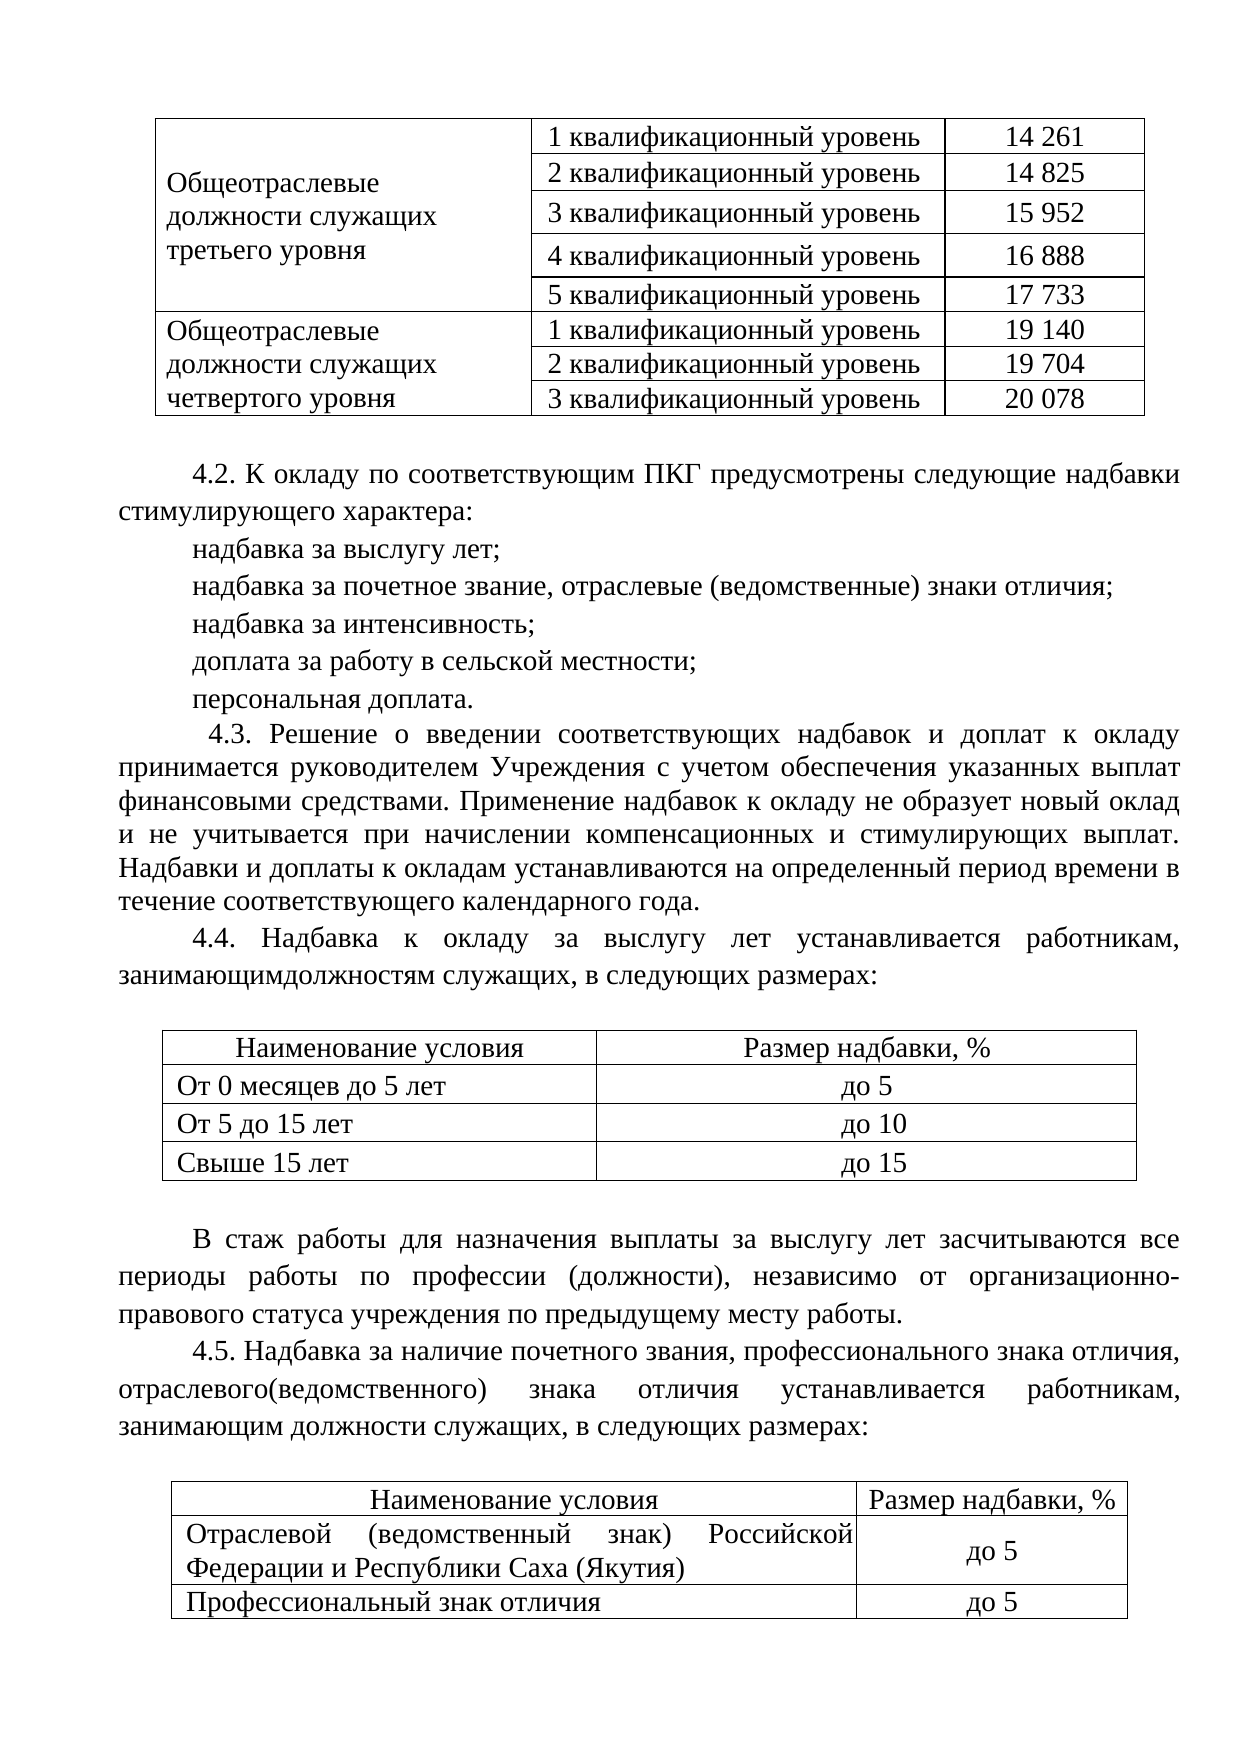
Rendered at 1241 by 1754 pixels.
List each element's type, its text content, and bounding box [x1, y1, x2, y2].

table_cell 14 261 [946, 119, 1144, 153]
table_cell 3 квалификационный уровень [532, 381, 944, 415]
table_cell 2 квалификационный уровень [532, 154, 944, 190]
text надбавка за выслугу лет; [118, 528, 1181, 566]
table_cell Профессиональный знак отличия [172, 1585, 856, 1618]
table_cell Общеотраслевые должности служащих четвертого уровня [156, 312, 531, 415]
table_header Наименование условия [172, 1482, 856, 1515]
table_cell Свыше 15 лет [163, 1142, 596, 1180]
text доплата за работу в сельской местности; [118, 641, 1181, 678]
text 4.3. Решение о введении соответствующих надбавок и доплат к окладу принимается руководителем Учреждения с учетом обеспечения указанных выплат финансовыми средствами. Применение надбавок к окладу не образует новый оклад и не учитывается при начислении компенсационных и стимулирующих выплат. Надбавки и доплаты к окладам устанавливаются на определенный период времени в течение соответствующего календарного года. [118, 716, 1181, 917]
table_cell 1 квалификационный уровень [532, 119, 944, 153]
text 4.5. Надбавка за наличие почетного звания, профессионального знака отличия, отраслевого(ведомственного) знака отличия устанавливается работникам, занимающим должности служащих, в следующих размерах: [118, 1331, 1181, 1443]
table_cell до 5 [857, 1516, 1127, 1583]
text 4.2. К окладу по соответствующим ПКГ предусмотрены следующие надбавки стимулирующего характера: [118, 453, 1181, 528]
table_header Наименование условия [163, 1031, 596, 1064]
table_cell От 0 месяцев до 5 лет [163, 1065, 596, 1103]
text надбавка за почетное звание, отраслевые (ведомственные) знаки отличия; [118, 566, 1181, 603]
table_header Размер надбавки, % [857, 1482, 1127, 1515]
table_cell 4 квалификационный уровень [532, 234, 944, 276]
table_cell 20 078 [946, 381, 1144, 415]
table_cell 3 квалификационный уровень [532, 191, 944, 233]
table_cell 1 квалификационный уровень [532, 312, 944, 346]
table_cell 17 733 [946, 278, 1144, 311]
text 4.4. Надбавка к окладу за выслугу лет устанавливается работникам, занимающимдолжностям служащих, в следующих размерах: [118, 917, 1181, 992]
text персональная доплата. [118, 678, 1181, 716]
table_header Размер надбавки, % [597, 1031, 1136, 1064]
text надбавка за интенсивность; [118, 603, 1181, 641]
table_cell 19 140 [946, 312, 1144, 346]
table_cell 15 952 [946, 191, 1144, 233]
table_cell до 5 [597, 1065, 1136, 1103]
table_cell до 15 [597, 1142, 1136, 1180]
table_cell до 10 [597, 1104, 1136, 1141]
table_cell Отраслевой (ведомственный знак) Российской Федерации и Республики Саха (Якутия) [172, 1516, 856, 1583]
table_cell От 5 до 15 лет [163, 1104, 596, 1141]
table_cell 5 квалификационный уровень [532, 278, 944, 311]
text В стаж работы для назначения выплаты за выслугу лет засчитываются все периоды работы по профессии (должности), независимо от организационно-правового статуса учреждения по предыдущему месту работы. [118, 1218, 1181, 1331]
table_cell до 5 [857, 1585, 1127, 1618]
table_cell 19 704 [946, 347, 1144, 380]
table_cell 16 888 [946, 234, 1144, 276]
table_cell 2 квалификационный уровень [532, 347, 944, 380]
table_cell Общеотраслевые должности служащих третьего уровня [156, 119, 531, 311]
table_cell 14 825 [946, 154, 1144, 190]
